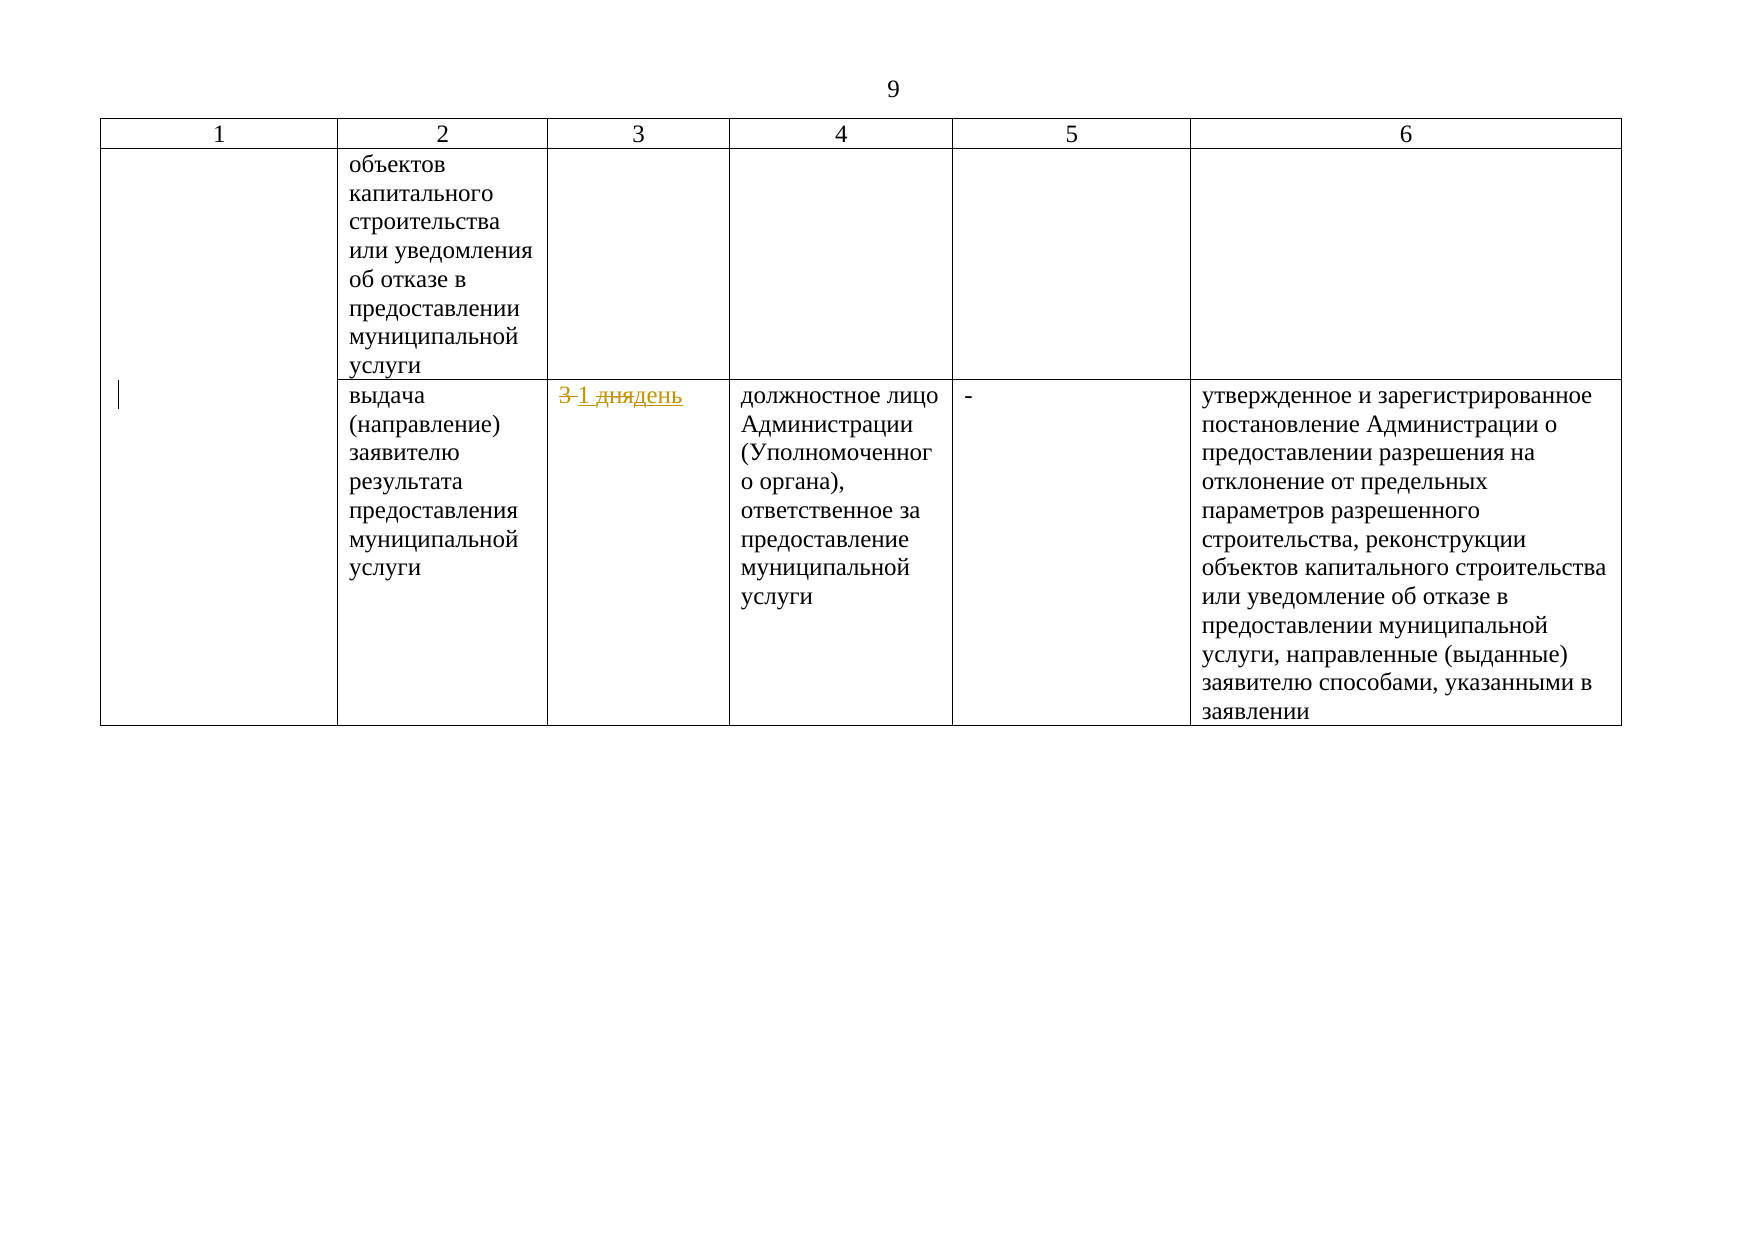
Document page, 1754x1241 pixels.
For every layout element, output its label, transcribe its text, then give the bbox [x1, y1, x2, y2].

table_cell - [953, 380, 1190, 725]
table_cell выдача (направление) заявителю результата предоставления муниципальной услуги [338, 380, 547, 725]
table_cell утвержденное и зарегистрированное постановление Администрации о предоставлении разрешения на отклонение от предельных параметров разрешенного строительства, реконструкции объектов капитального строительства или уведомление об отказе в предоставлении муниципальной услуги, направленные (выданные) заявителю способами, указанными в заявлении [1191, 380, 1621, 725]
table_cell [338, 149, 547, 379]
table_cell [953, 149, 1190, 379]
table_header 4 [730, 119, 952, 148]
table_header 1 [101, 119, 337, 148]
table_header 2 [338, 119, 547, 148]
table_header 6 [1191, 119, 1621, 148]
table_header 5 [953, 119, 1190, 148]
table_cell должностное лицо Администрации (Уполномоченного органа), ответственное за предоставление муниципальной услуги [730, 380, 952, 725]
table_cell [730, 149, 952, 379]
table_cell [548, 380, 729, 725]
table_header 3 [548, 119, 729, 148]
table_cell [1191, 149, 1621, 379]
